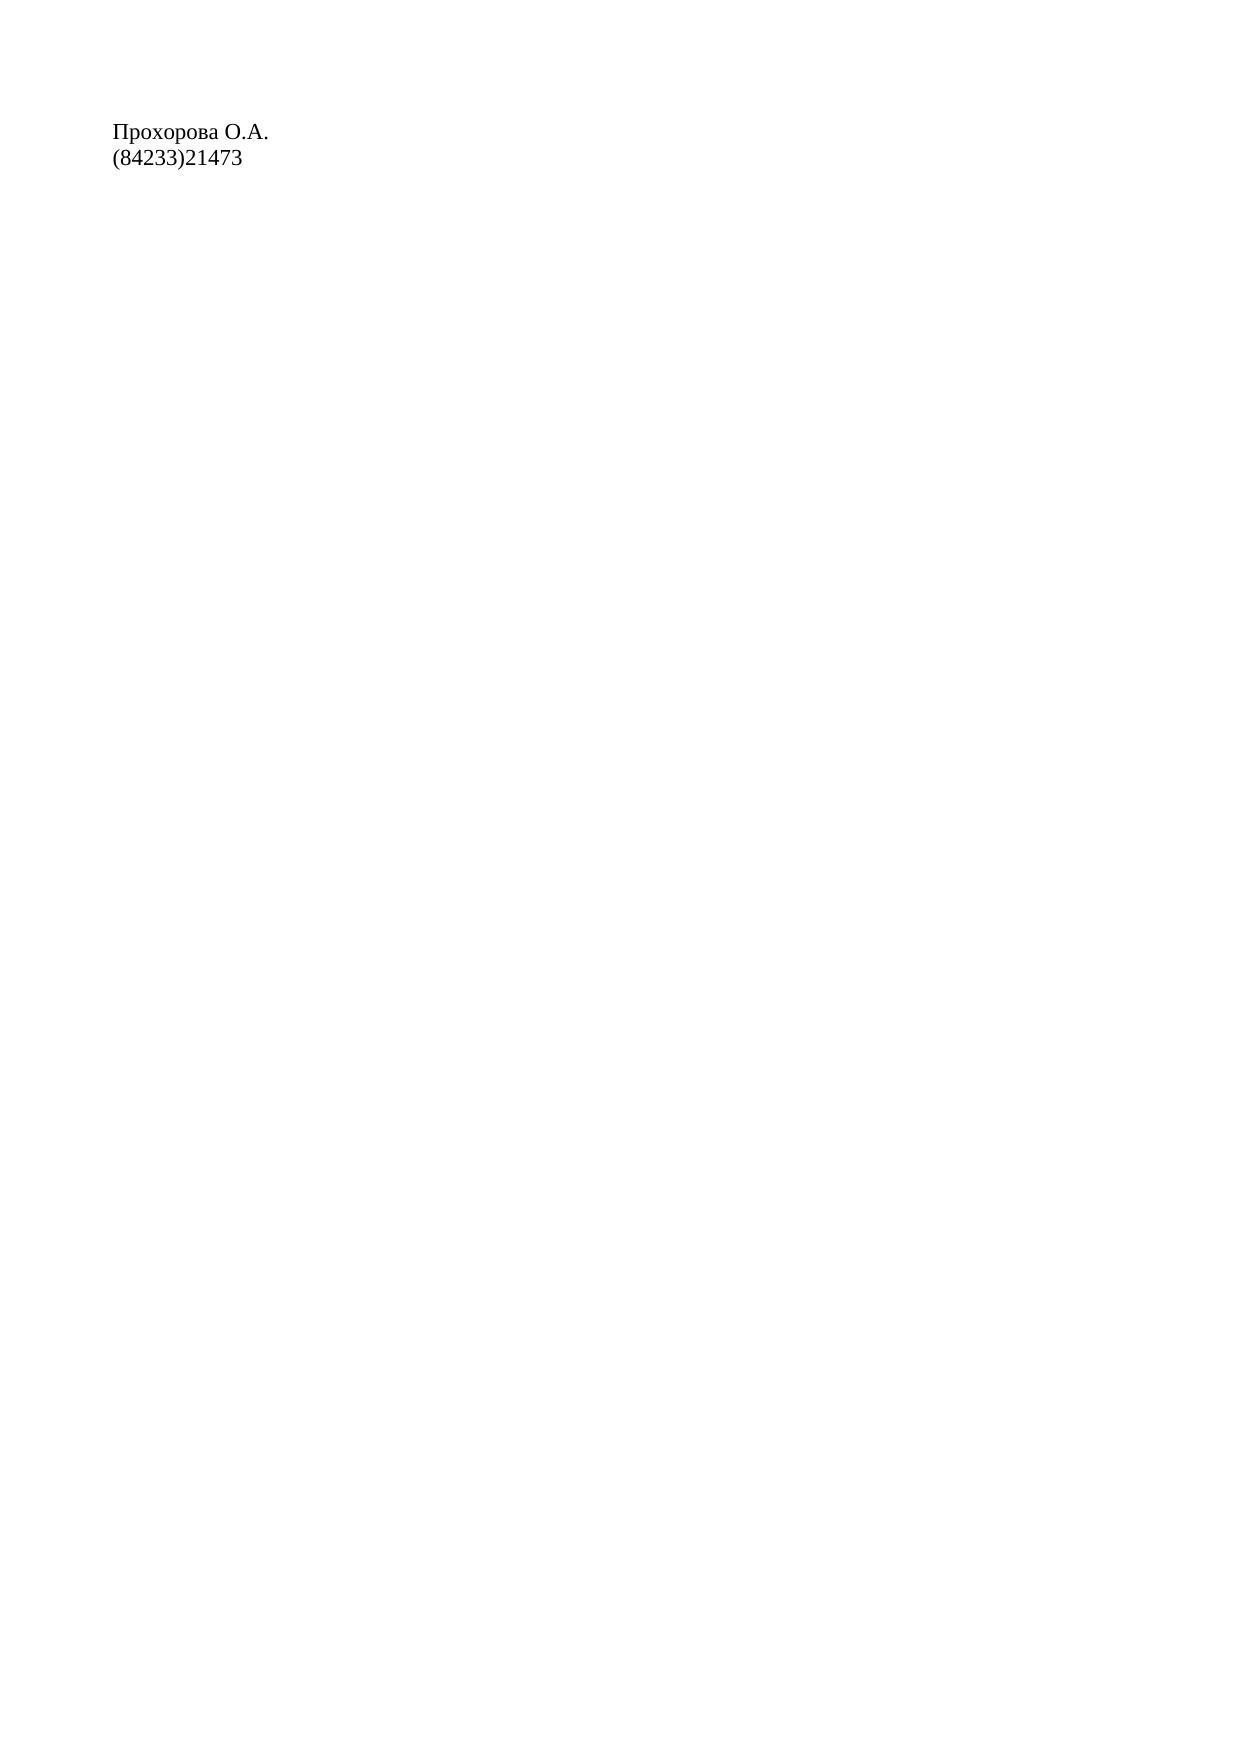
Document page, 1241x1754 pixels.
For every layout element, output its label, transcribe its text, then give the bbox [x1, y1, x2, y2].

text Прохорова О.А. [112, 118, 1152, 144]
text (84233)21473 [112, 144, 1152, 171]
